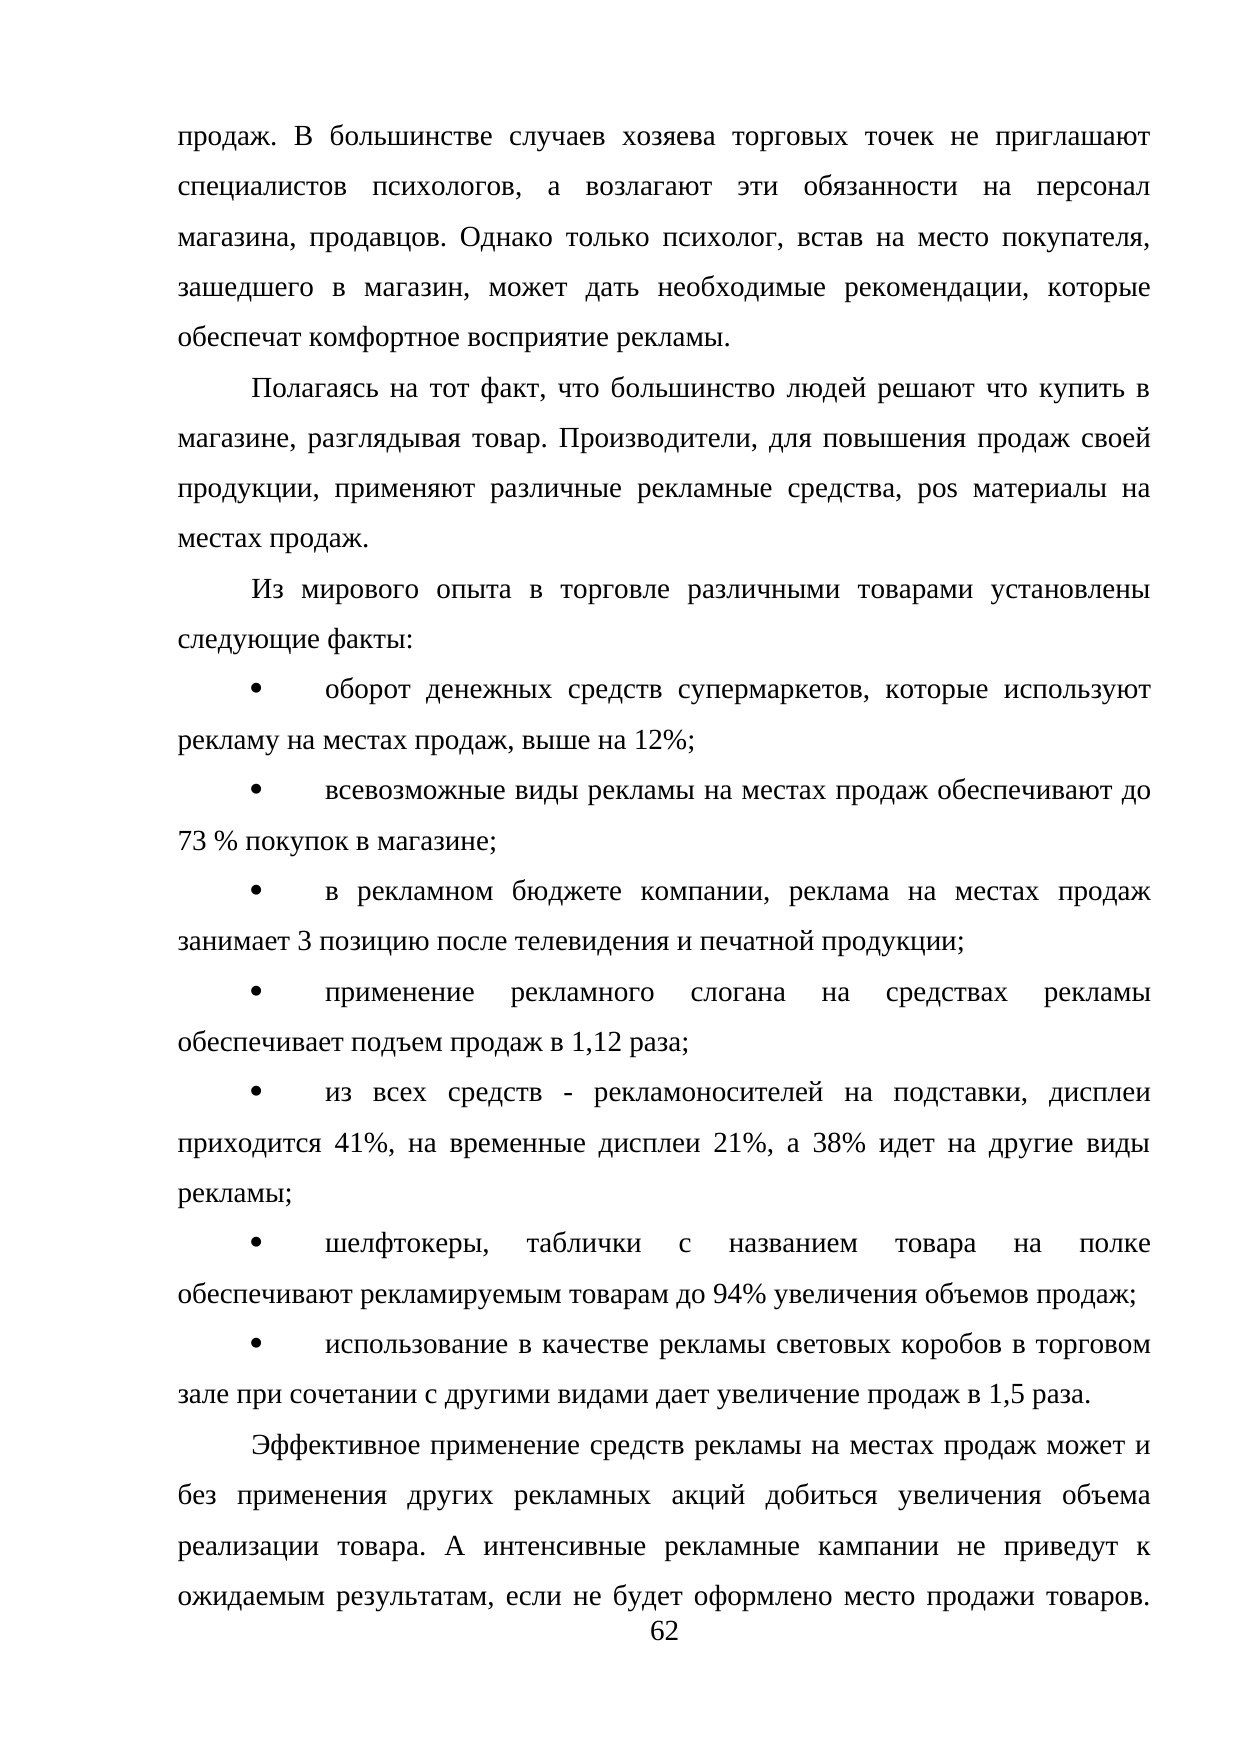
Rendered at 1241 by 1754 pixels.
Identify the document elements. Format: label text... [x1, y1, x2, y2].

list в рекламном бюджете компании, реклама на местах продаж занимает 3 позицию после телевидения и печатной продукции; [177, 873, 1152, 957]
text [177, 1427, 1152, 1611]
list использование в качестве рекламы световых коробов в торговом зале при сочетании с другими видами дает увеличение продаж в 1,5 раза. [177, 1326, 1152, 1410]
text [177, 118, 1152, 353]
list шелфтокеры, таблички с названием товара на полке обеспечивают рекламируемым товарам до 94% увеличения объемов продаж; [177, 1226, 1152, 1309]
text Из мирового опыта в торговле различными товарами установлены следующие факты: [177, 571, 1152, 655]
list применение рекламного слогана на средствах рекламы обеспечивает подъем продаж в 1,12 раза; [177, 974, 1152, 1058]
list всевозможные виды рекламы на местах продаж обеспечивают до 73 % покупок в магазине; [177, 772, 1152, 856]
list из всех средств - рекламоносителей на подставки, дисплеи приходится 41%, на временные дисплеи 21%, а 38% идет на другие виды рекламы; [177, 1074, 1152, 1209]
list оборот денежных средств супермаркетов, которые используют рекламу на местах продаж, выше на 12%; [177, 672, 1152, 756]
text Полагаясь на тот факт, что большинство людей решают что купить в магазине, разглядывая товар. Производители, для повышения продаж своей продукции, применяют различные рекламные средства, pos материалы на местах продаж. [177, 370, 1152, 554]
